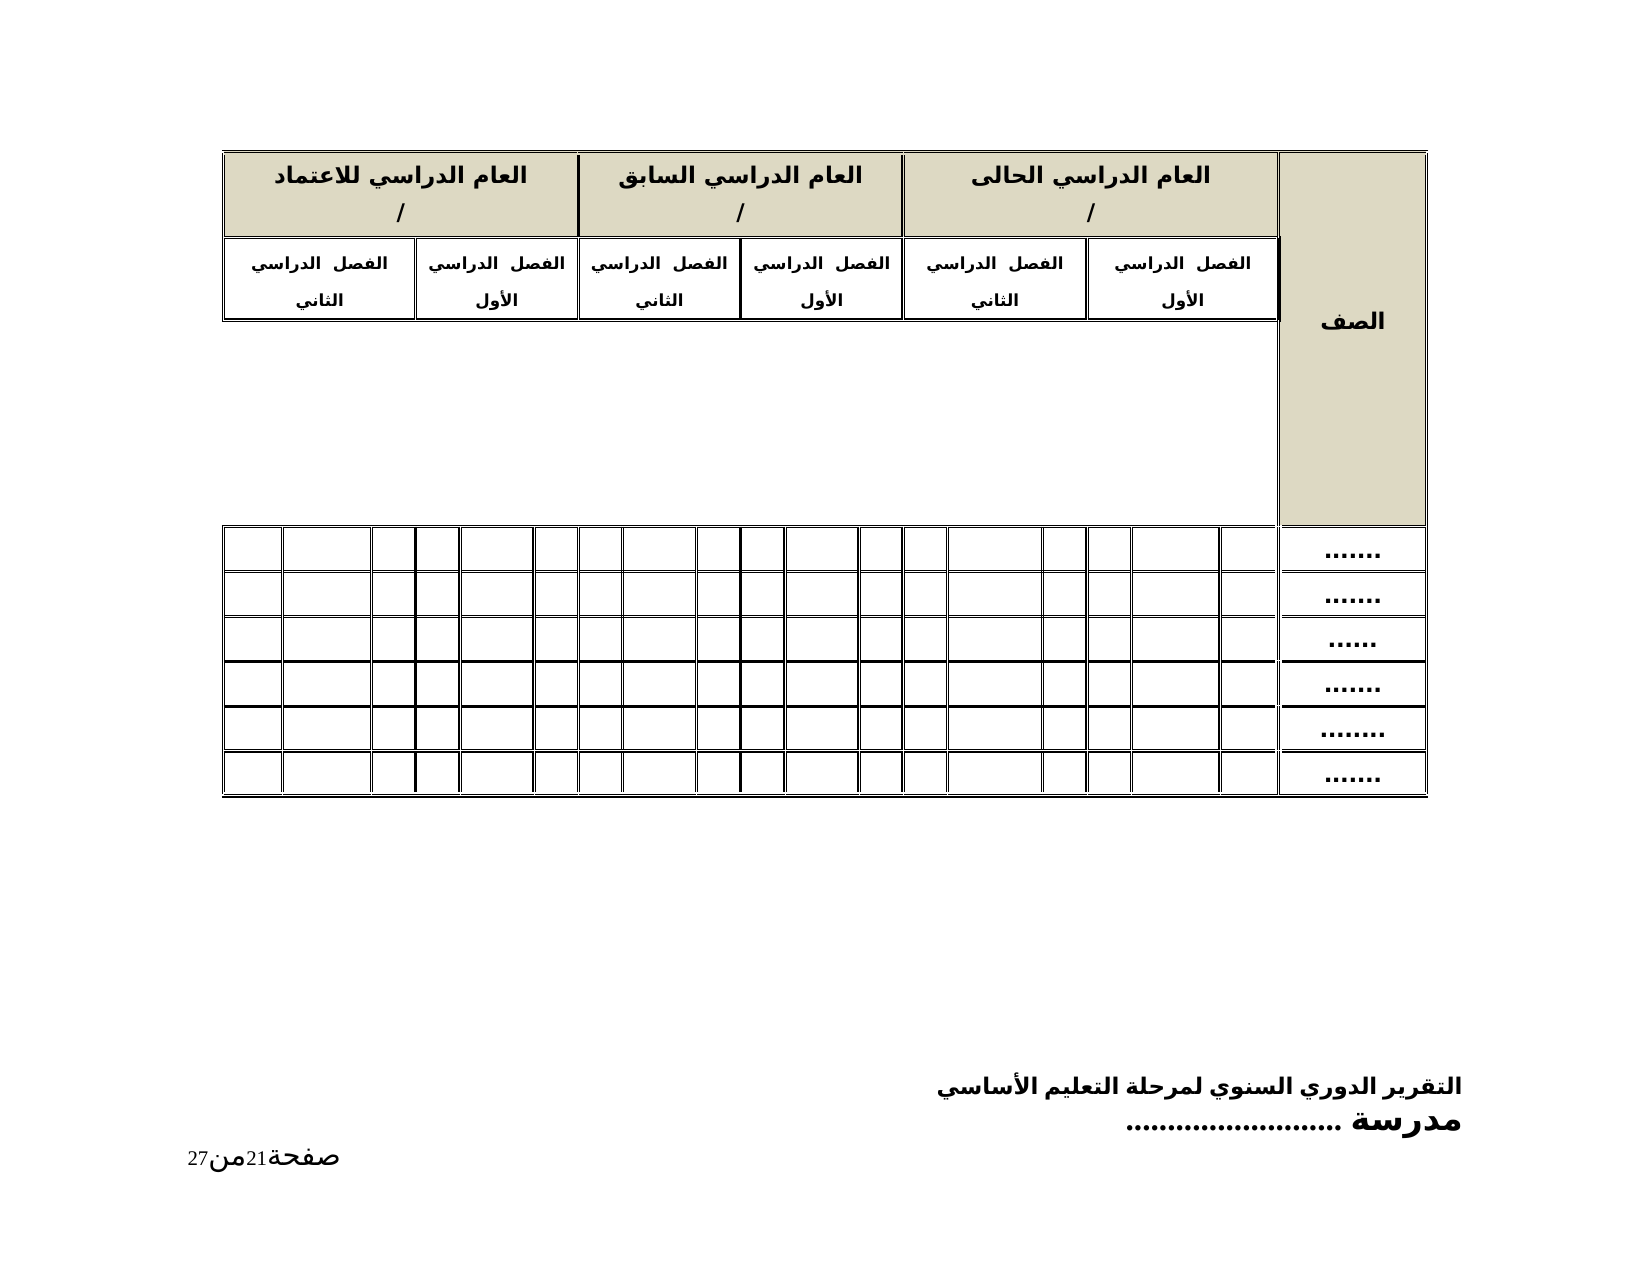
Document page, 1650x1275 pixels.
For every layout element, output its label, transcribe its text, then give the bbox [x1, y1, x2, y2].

table_cell [462, 573, 532, 615]
table_cell [284, 708, 370, 749]
table_cell [373, 618, 414, 659]
table_cell [949, 573, 1041, 615]
table_cell [462, 618, 532, 659]
table_cell [624, 663, 695, 704]
table_cell [947, 749, 1042, 794]
table_cell [371, 749, 416, 794]
table_cell [580, 618, 621, 659]
table_cell [1087, 752, 1131, 794]
table_cell [225, 708, 281, 749]
table_cell [787, 663, 857, 704]
table_cell [1043, 753, 1087, 794]
table_cell [225, 618, 281, 659]
table_cell [861, 618, 901, 659]
table_cell [1089, 528, 1130, 570]
table_cell [1133, 708, 1218, 749]
table_cell [580, 663, 621, 704]
table_cell الفصل الدراسي الأول [742, 239, 901, 318]
table_cell [1044, 573, 1085, 615]
table_cell [905, 663, 946, 704]
table_cell [534, 752, 578, 794]
table_cell [742, 618, 783, 659]
table_cell [373, 663, 414, 704]
table_cell [373, 708, 414, 749]
table_cell [417, 708, 458, 749]
table_cell [698, 663, 739, 704]
table_cell [578, 752, 622, 794]
table_cell [1222, 705, 1279, 749]
table_cell [225, 573, 281, 615]
table_cell [741, 753, 785, 794]
table_cell [1089, 663, 1130, 704]
table_cell [905, 618, 946, 659]
table_cell [536, 708, 577, 749]
table_cell ....... [1279, 660, 1425, 704]
table_cell [1222, 525, 1277, 570]
table_cell [1044, 618, 1085, 659]
table_cell [624, 573, 695, 615]
table_cell [905, 573, 946, 615]
table_cell [1222, 570, 1277, 615]
table_cell [1133, 573, 1218, 615]
table_cell [1089, 618, 1130, 659]
table_cell [462, 663, 532, 704]
table_cell [905, 528, 946, 570]
table_cell [624, 618, 695, 659]
table_cell [284, 618, 370, 659]
table_cell الفصل الدراسي الثاني [580, 239, 739, 318]
table_header العام الدراسي السابق / [578, 153, 903, 236]
table_cell ....... [1279, 749, 1426, 794]
table_cell [624, 708, 695, 749]
table_cell [742, 528, 783, 570]
table_cell [284, 573, 370, 615]
table_cell [861, 708, 901, 749]
table_cell [580, 573, 621, 615]
table_cell [949, 663, 1041, 704]
table_cell [861, 573, 901, 615]
table_cell [861, 528, 901, 570]
table_cell [1222, 660, 1279, 704]
table_cell [787, 573, 857, 615]
table_cell [1133, 528, 1218, 570]
table_cell [536, 573, 577, 615]
table_cell [417, 663, 458, 704]
table_cell [417, 618, 458, 659]
table_cell [460, 752, 534, 794]
table_cell [1133, 618, 1218, 659]
table_cell [1089, 708, 1130, 749]
table_cell [785, 752, 859, 794]
table_cell [861, 663, 901, 704]
table_cell [1044, 708, 1085, 749]
table_cell [903, 752, 947, 794]
table_cell [283, 753, 371, 794]
table_cell [1131, 749, 1220, 794]
table_cell [580, 708, 621, 749]
table_cell [949, 618, 1041, 659]
table_cell ....... [1280, 525, 1425, 570]
table_cell [580, 528, 621, 570]
table_cell [624, 528, 695, 570]
table_cell الفصل الدراسي الأول [417, 239, 577, 318]
table_cell الفصل الدراسي الثاني [225, 239, 414, 318]
table_cell [787, 528, 857, 570]
table_cell ....... [1280, 570, 1425, 615]
table_cell [1044, 663, 1085, 704]
table_cell [225, 528, 281, 570]
table_cell [284, 528, 370, 570]
table_cell [742, 708, 783, 749]
table_cell [859, 752, 903, 794]
table_cell [416, 753, 460, 794]
table_cell [698, 528, 739, 570]
table_cell [536, 528, 577, 570]
table_cell [225, 663, 281, 704]
table_cell [949, 708, 1041, 749]
table_cell [623, 753, 696, 794]
table_cell ...... [1280, 615, 1425, 659]
table_cell [1133, 663, 1218, 704]
table_cell [1222, 615, 1277, 659]
table_cell [536, 618, 577, 659]
table_cell [373, 528, 414, 570]
table_header العام الدراسي للاعتماد / [224, 151, 578, 236]
table_cell [698, 573, 739, 615]
table_cell [787, 708, 857, 749]
table_cell [417, 528, 458, 570]
table_cell [462, 528, 532, 570]
table_cell [949, 528, 1041, 570]
table_header الصف [1280, 153, 1426, 525]
table_cell الفصل الدراسي الأول [1089, 237, 1277, 318]
table_cell [373, 573, 414, 615]
table_cell الفصل الدراسي الثاني [905, 239, 1085, 318]
table_cell [1044, 528, 1085, 570]
table_cell [462, 708, 532, 749]
table_cell [1089, 573, 1130, 615]
table_cell [698, 618, 739, 659]
table_cell [536, 663, 577, 704]
table_cell [698, 708, 739, 749]
table_cell ........ [1279, 705, 1425, 749]
table_cell [284, 663, 370, 704]
table_cell [696, 749, 741, 794]
table_cell [787, 618, 857, 659]
table_cell [417, 573, 458, 615]
table_cell [224, 752, 283, 794]
table_cell [742, 573, 783, 615]
table_header العام الدراسي الحالى / [903, 153, 1277, 236]
table_cell [905, 708, 946, 749]
table_cell [742, 663, 783, 704]
table_cell [1220, 749, 1279, 794]
